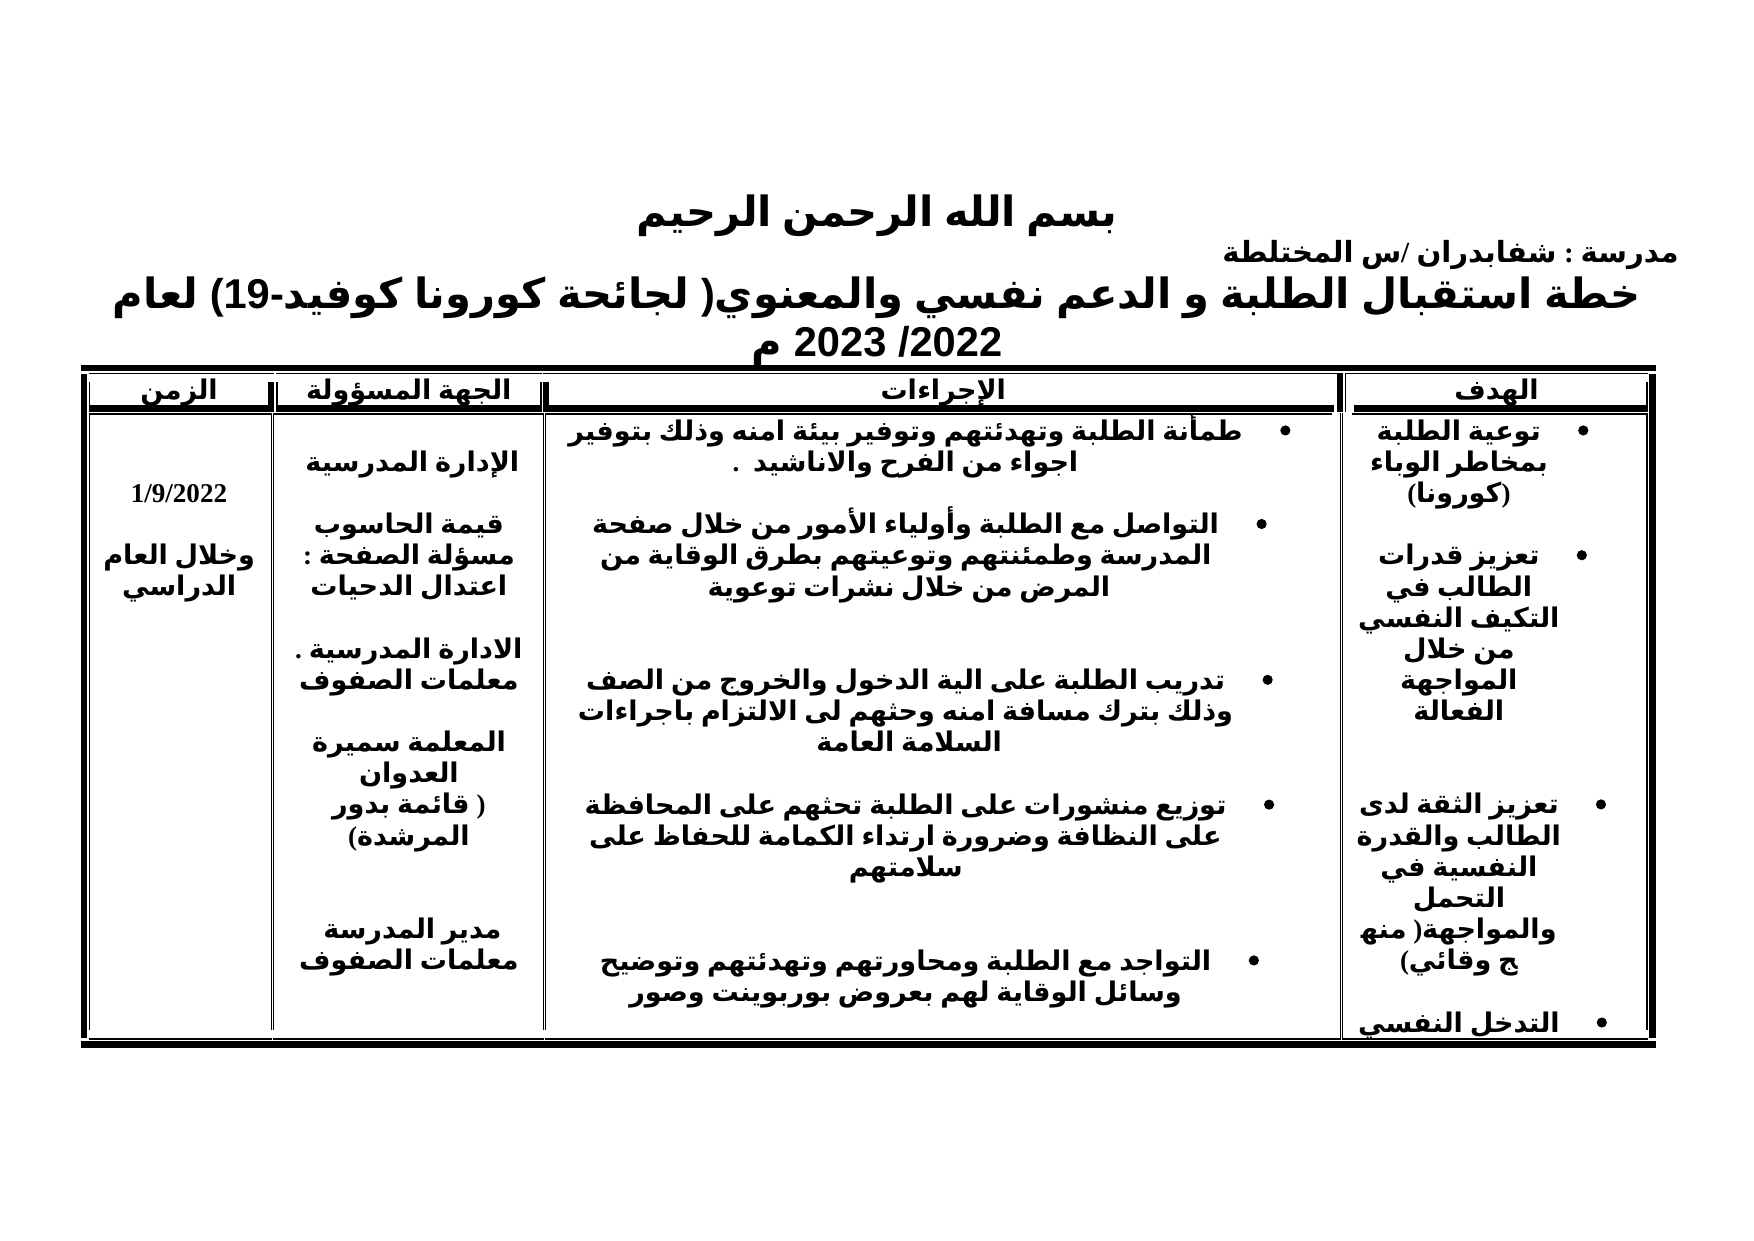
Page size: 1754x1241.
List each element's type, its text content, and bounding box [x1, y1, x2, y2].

table_header الإجراءات [545, 374, 1337, 405]
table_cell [273, 405, 545, 1038]
text خطة استقبال الطلبة و الدعم نفسي والمعنوي( لجائحة كورونا كوفيد-19) لعام 2022/ 2023 م [75, 269, 1679, 365]
text مدرسة : شفابدران /س المختلطة [75, 235, 1679, 269]
text بسم الله الرحمن الرحيم [75, 187, 1679, 235]
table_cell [87, 405, 273, 1038]
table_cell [1342, 405, 1649, 1038]
table_header الهدف [1342, 371, 1651, 405]
table_header الجهة المسؤولة [273, 371, 545, 405]
table_header الزمن [85, 371, 273, 405]
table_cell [545, 405, 1342, 1038]
